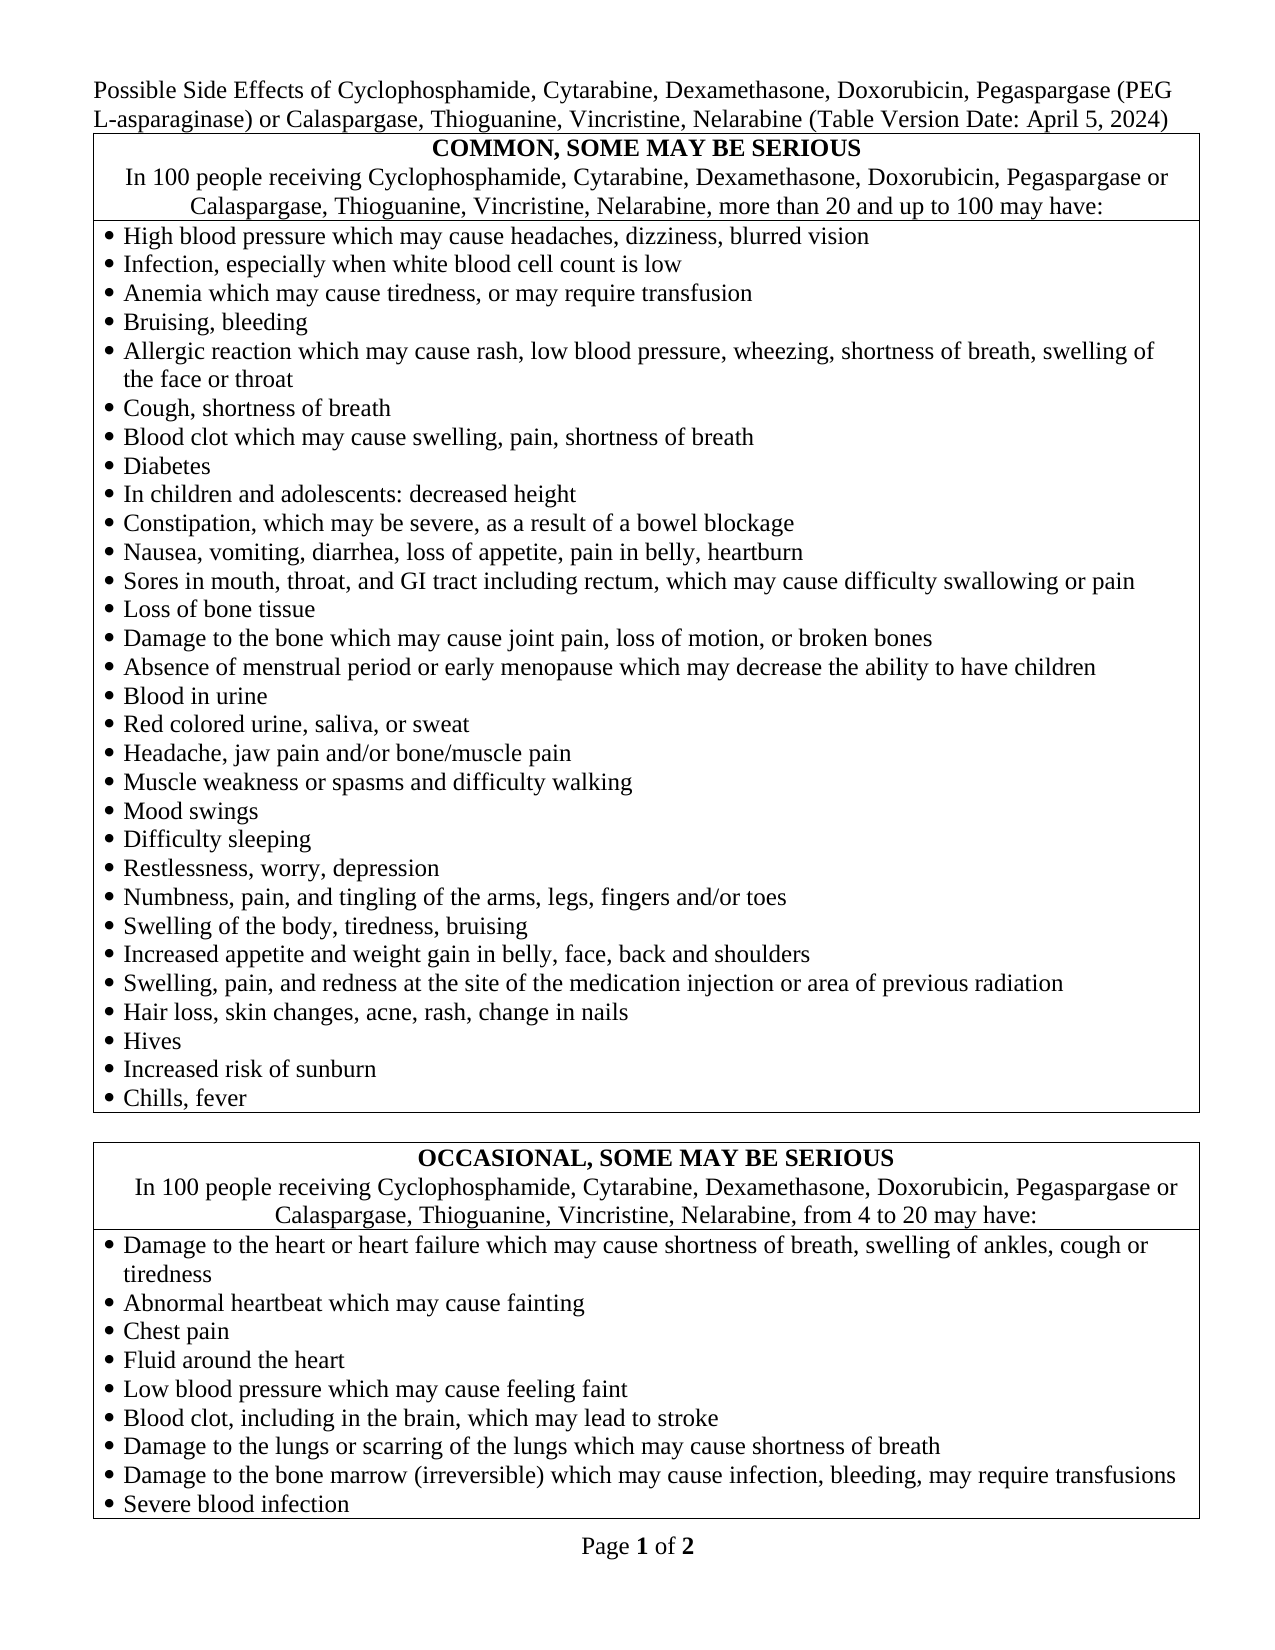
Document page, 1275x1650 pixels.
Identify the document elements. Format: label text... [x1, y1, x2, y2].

subtitle Possible Side Effects of Cyclophosphamide, Cytarabine, Dexamethasone, Doxorubicin, Pegaspargase (PEG L-asparaginase) or Calaspargase, Thioguanine, Vincristine, Nelarabine (Table Version Date: April 5, 2024) [93, 75, 1200, 132]
table_cell High blood pressure which may cause headaches, dizziness, blurred vision Infection, especially when white blood cell count is low Anemia which may cause tiredness, or may require transfusion Bruising, bleeding Allergic reaction which may cause rash, low blood pressure, wheezing, shortness of breath, swelling of the face or throat Cough, shortness of breath Blood clot which may cause swelling, pain, shortness of breath Diabetes In children and adolescents: decreased height Constipation, which may be severe, as a result of a bowel blockage Nausea, vomiting, diarrhea, loss of appetite, pain in belly, heartburn Sores in mouth, throat, and GI tract including rectum, which may cause difficulty swallowing or pain Loss of bone tissue Damage to the bone which may cause joint pain, loss of motion, or broken bones Absence of menstrual period or early menopause which may decrease the ability to have children Blood in urine Red colored urine, saliva, or sweat Headache, jaw pain and/or bone/muscle pain Muscle weakness or spasms and difficulty walking Mood swings Difficulty sleeping Restlessness, worry, depression Numbness, pain, and tingling of the arms, legs, fingers and/or toes Swelling of the body, tiredness, bruising Increased appetite and weight gain in belly, face, back and shoulders Swelling, pain, and redness at the site of the medication injection or area of previous radiation Hair loss, skin changes, acne, rash, change in nails Hives Increased risk of sunburn Chills, fever [94, 221, 1199, 1112]
table_header COMMON, SOME MAY BE SERIOUS In 100 people receiving Cyclophosphamide, Cytarabine, Dexamethasone, Doxorubicin, Pegaspargase or Calaspargase, Thioguanine, Vincristine, Nelarabine, more than 20 and up to 100 may have: [94, 134, 1199, 220]
